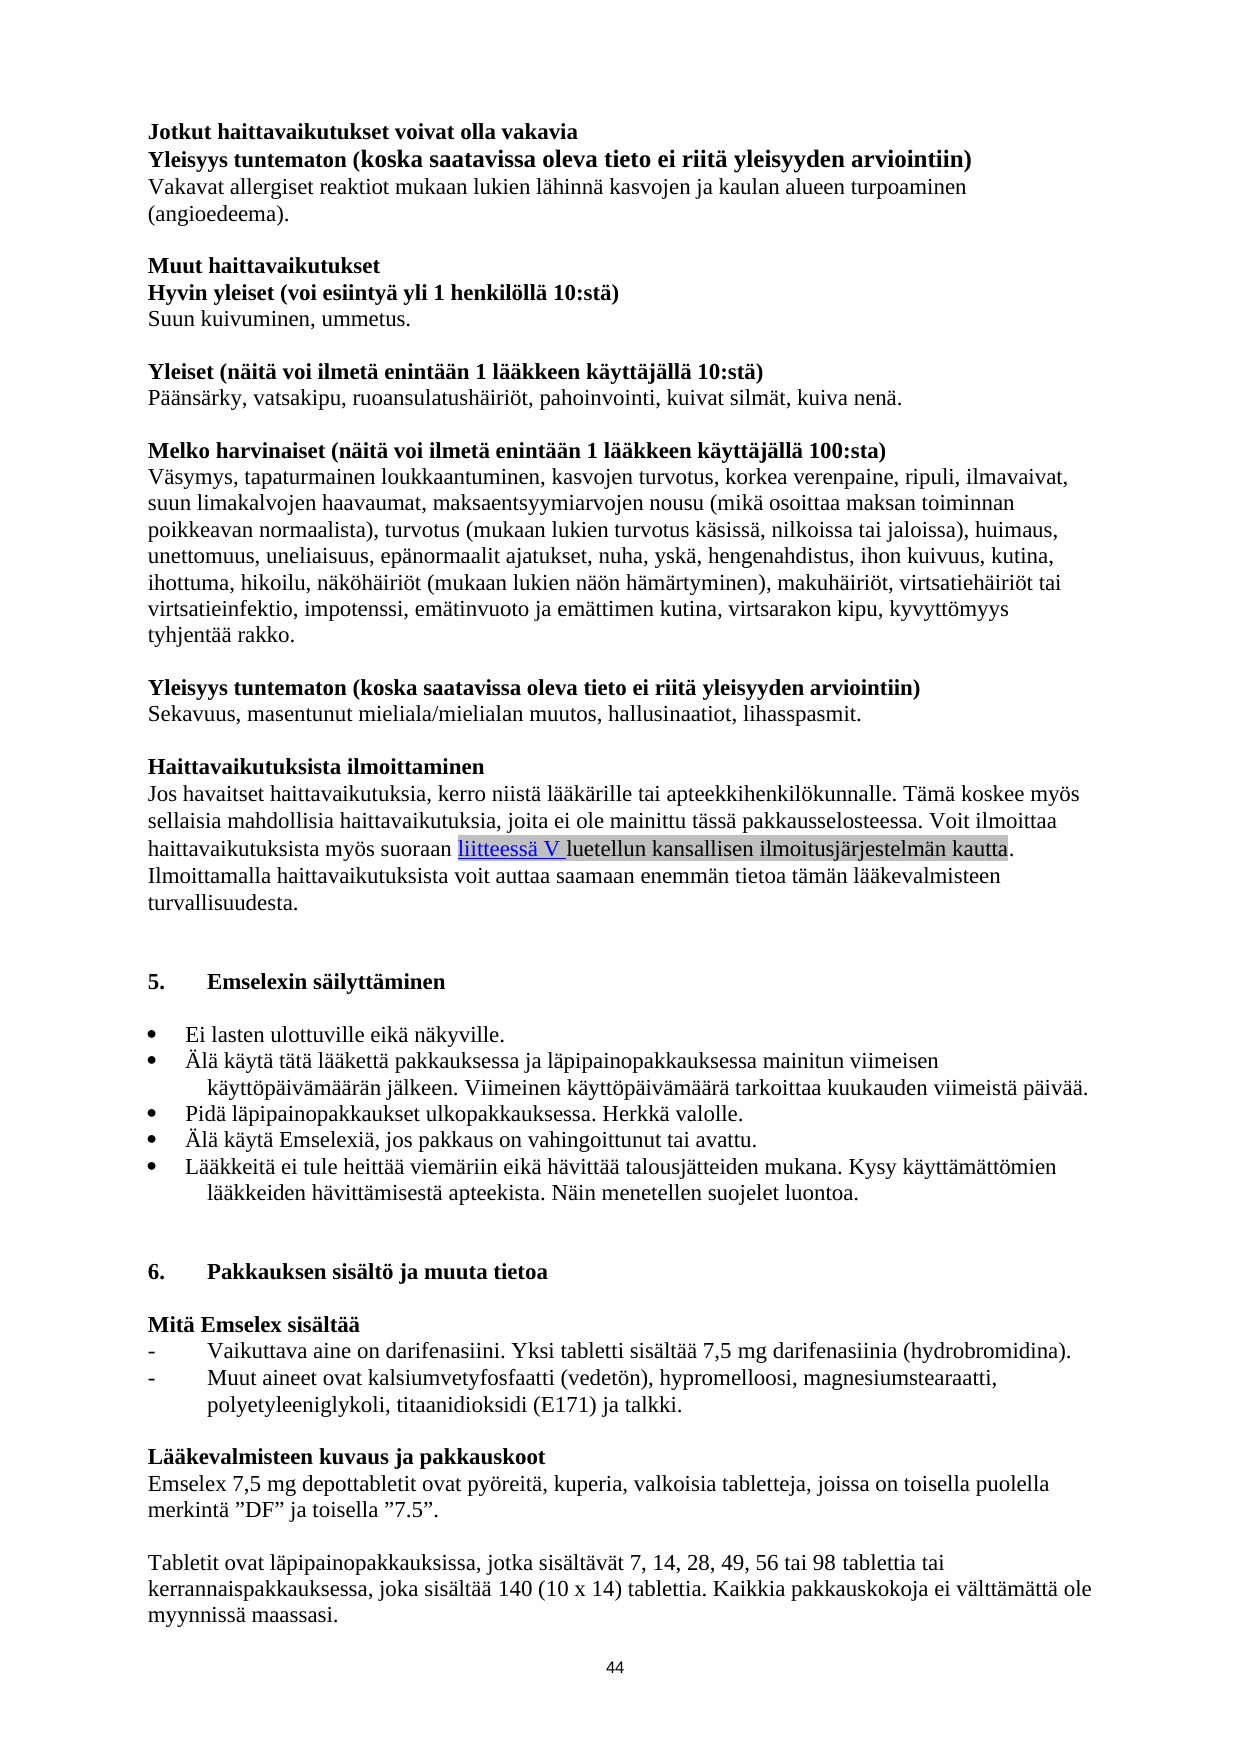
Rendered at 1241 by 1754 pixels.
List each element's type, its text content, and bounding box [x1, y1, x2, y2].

text Suun kuivuminen, ummetus. [148, 305, 1092, 331]
list Muut aineet ovat kalsiumvetyfosfaatti (vedetön), hypromelloosi, magnesiumstearaatti, polyetyleeniglykoli, titaanidioksidi (E171) ja talkki. [148, 1364, 1093, 1417]
text Haittavaikutuksista ilmoittaminen [148, 753, 1093, 780]
list Älä käytä Emselexiä, jos pakkaus on vahingoittunut tai avattu. [148, 1126, 1093, 1153]
list Pidä läpipainopakkaukset ulkopakkauksessa. Herkkä valolle. [148, 1100, 1092, 1126]
list Lääkkeitä ei tule heittää viemäriin eikä hävittää talousjätteiden mukana. Kysy käyttämättömien lääkkeiden hävittämisestä apteekista. Näin menetellen suojelet luontoa. [148, 1153, 1093, 1205]
text Vakavat allergiset reaktiot mukaan lukien lähinnä kasvojen ja kaulan alueen turpoaminen (angioedeema). [148, 173, 1092, 226]
list Lääkevalmisteen kuvaus ja pakkauskoot [148, 1443, 1093, 1470]
list Yleisyys tuntematon (koska saatavissa oleva tieto ei riitä yleisyyden arviointiin) [148, 674, 1093, 700]
list 6. Pakkauksen sisältö ja muuta tietoa [148, 1258, 1093, 1284]
list 5. Emselexin säilyttäminen [148, 968, 1093, 994]
text Sekavuus, masentunut mieliala/mielialan muutos, hallusinaatiot, lihasspasmit. [148, 700, 1092, 727]
text Päänsärky, vatsakipu, ruoansulatushäiriöt, pahoinvointi, kuivat silmät, kuiva nenä. [148, 384, 1092, 410]
text Yleisyys tuntematon (koska saatavissa oleva tieto ei riitä yleisyyden arviointiin) [148, 144, 1092, 173]
list Ei lasten ulottuville eikä näkyville. [148, 1021, 1092, 1047]
list Hyvin yleiset (voi esiintyä yli 1 henkilöllä 10:stä) [148, 279, 1093, 305]
list Emselex 7,5 mg depottabletit ovat pyöreitä, kuperia, valkoisia tabletteja, joissa on toisella puolella merkintä ”DF” ja toisella ”. [148, 1470, 1092, 1522]
list Älä käytä tätä lääkettä pakkauksessa ja läpipainopakkauksessa mainitun viimeisen käyttöpäivämäärän jälkeen. Viimeinen käyttöpäivämäärä tarkoittaa kuukauden viimeistä päivää. [148, 1047, 1093, 1100]
text Väsymys, tapaturmainen loukkaantuminen, kasvojen turvotus, korkea verenpaine, ripuli, ilmavaivat, suun limakalvojen haavaumat, maksaentsyymiarvojen nousu (mikä osoittaa maksan toiminnan poikkeavan normaalista), turvotus (mukaan lukien turvotus käsissä, nilkoissa tai jaloissa), huimaus, unettomuus, uneliaisuus, epänormaalit ajatukset, nuha, yskä, hengenahdistus, ihon kuivuus, kutina, ihottuma, hikoilu, näköhäiriöt (mukaan lukien näön hämärtyminen), makuhäiriöt, virtsatiehäiriöt tai virtsatieinfektio, impotenssi, emätinvuoto ja emättimen kutina, virtsarakon kipu, kyvyttömyys tyhjentää rakko. [148, 463, 1092, 648]
text Muut haittavaikutukset [148, 252, 1092, 279]
list Vaikuttava aine on darifenasiini. Yksi tabletti sisältää 7,5 mg darifenasiinia (hydrobromidina). [148, 1337, 1092, 1364]
list Mitä Emselex sisältää [148, 1311, 1093, 1337]
list Melko harvinaiset (näitä voi ilmetä enintään 1 lääkkeen käyttäjällä 100:sta) [148, 437, 1093, 463]
list Tabletit ovat läpipainopakkauksissa, jotka sisältävät 7, 14, 28, 49, 56 tai 98 tablettia tai kerrannaispakkauksessa, joka sisältää 140 (10 x 14) tablettia. Kaikkia pakkauskokoja ei välttämättä ole myynnissä maassasi. [148, 1549, 1093, 1628]
text Jotkut haittavaikutukset voivat olla vakavia [148, 118, 1092, 144]
text Jos havaitset haittavaikutuksia, kerro niistä lääkärille tai apteekkihenkilökunnalle. Tämä koskee myös sellaisia mahdollisia haittavaikutuksia, joita ei ole mainittu tässä pakkausselosteessa. Voit ilmoittaa haittavaikutuksista myös suoraan liitteessä V luetellun kansallisen ilmoitusjärjestelmän kautta. Ilmoittamalla haittavaikutuksista voit auttaa saamaan enemmän tietoa tämän lääkevalmisteen turvallisuudesta. [148, 780, 1093, 916]
list Yleiset (näitä voi ilmetä enintään 1 lääkkeen käyttäjällä 10:stä) [148, 358, 1093, 384]
